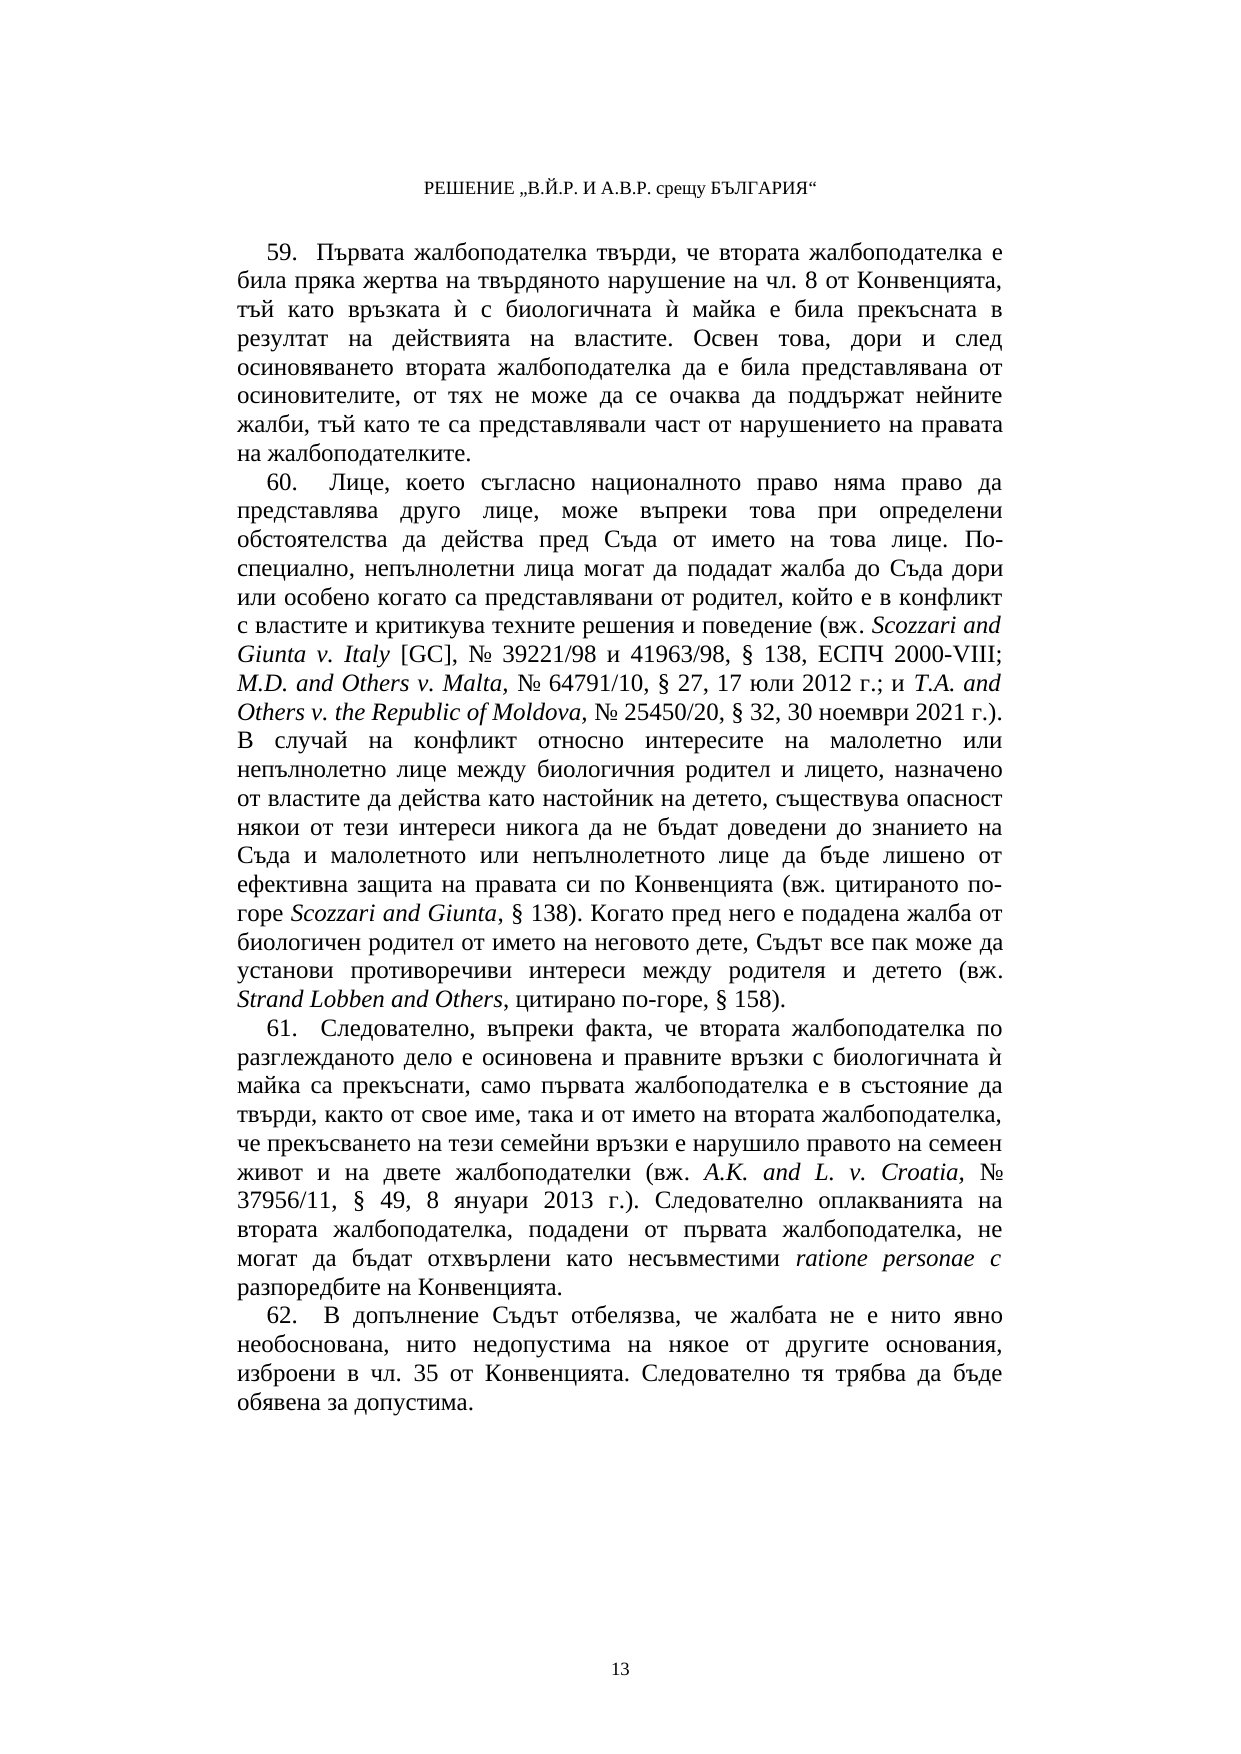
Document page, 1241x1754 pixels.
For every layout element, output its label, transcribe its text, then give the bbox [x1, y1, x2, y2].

text 62. В допълнение Съдът отбелязва, че жалбата не е нито явно необоснована, нито недопустима на някое от другите основания, изброени в чл. 35 от Конвенцията. Следователно тя трябва да бъде обявена за допустима. [237, 1301, 1003, 1416]
text 59. Първата жалбоподателка твърди, че втората жалбоподателка е била пряка жертва на твърдяното нарушение на чл. 8 от Конвенцията, тъй като връзката ѝ с биологичната ѝ майка е била прекъсната в резултат на действията на властите. Освен това, дори и след осиновяването втората жалбоподателка да е била представлявана от осиновителите, от тях не може да се очаква да поддържат нейните жалби, тъй като те са представлявали част от нарушението на правата на жалбоподателките. [237, 237, 1003, 467]
text 61. Следователно, въпреки факта, че втората жалбоподателка по разглежданото дело е осиновена и правните връзки с биологичната ѝ майка са прекъснати, само първата жалбоподателка е в състояние да твърди, както от свое име, така и от името на втората жалбоподателка, че прекъсването на тези семейни връзки е нарушило правото на семеен живот и на двете жалбоподателки (вж. A.K. and L. v. Croatia, № 37956/11, § 49, 8 януари 2013 г.). Следователно оплакванията на втората жалбоподателка, подадени от първата жалбоподателка, не могат да бъдат отхвърлени като несъвместими ratione personae с разпоредбите на Конвенцията. [237, 1013, 1003, 1301]
text 60. Лице, което съгласно националното право няма право да представлява друго лице, може въпреки това при определени обстоятелства да действа пред Съда от името на това лице. По-специално, непълнолетни лица могат да подадат жалба до Съда дори или особено когато са представлявани от родител, който е в конфликт с властите и критикува техните решения и поведение (вж. Scozzari and Giunta v. Italy [GC], № 39221/98 и 41963/98, § 138, ЕСПЧ 2000-VIII; M.D. and Others v. Malta, № 64791/10, § 27, 17 юли 2012 г.; и T.A. and Others v. the Republic of Moldova, № 25450/20, § 32, 30 ноември 2021 г.). В случай на конфликт относно интересите на малолетно или непълнолетно лице между биологичния родител и лицето, назначено от властите да действа като настойник на детето, съществува опасност някои от тези интереси никога да не бъдат доведени до знанието на Съда и малолетното или непълнолетното лице да бъде лишено от ефективна защита на правата си по Конвенцията (вж. цитираното по-горе Scozzari and Giunta, § 138). Когато пред него е подадена жалба от биологичен родител от името на неговото дете, Съдът все пак може да установи противоречиви интереси между родителя и детето (вж. Strand Lobben and Others, цитирано по-горе, § 158). [237, 467, 1003, 1013]
